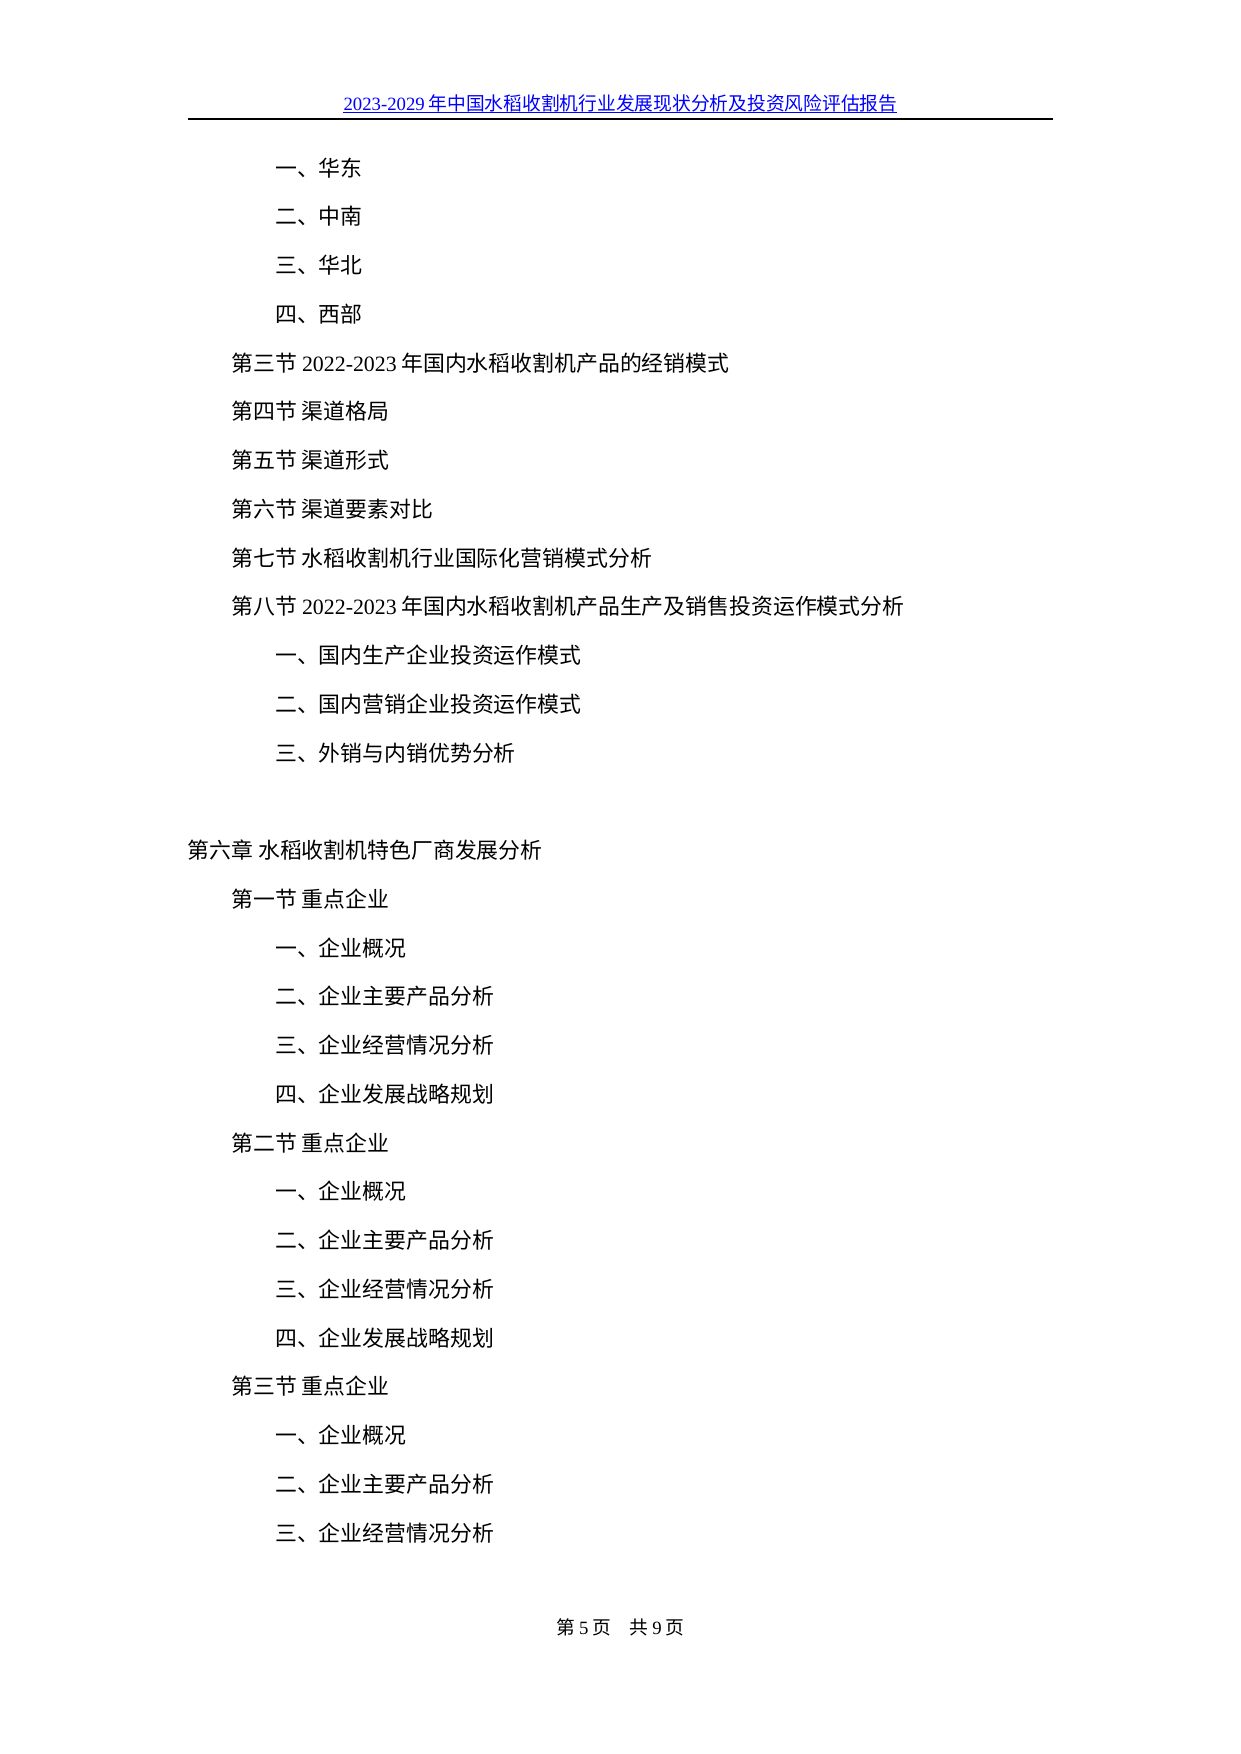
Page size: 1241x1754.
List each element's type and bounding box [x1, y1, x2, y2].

text [187, 150, 1053, 1548]
